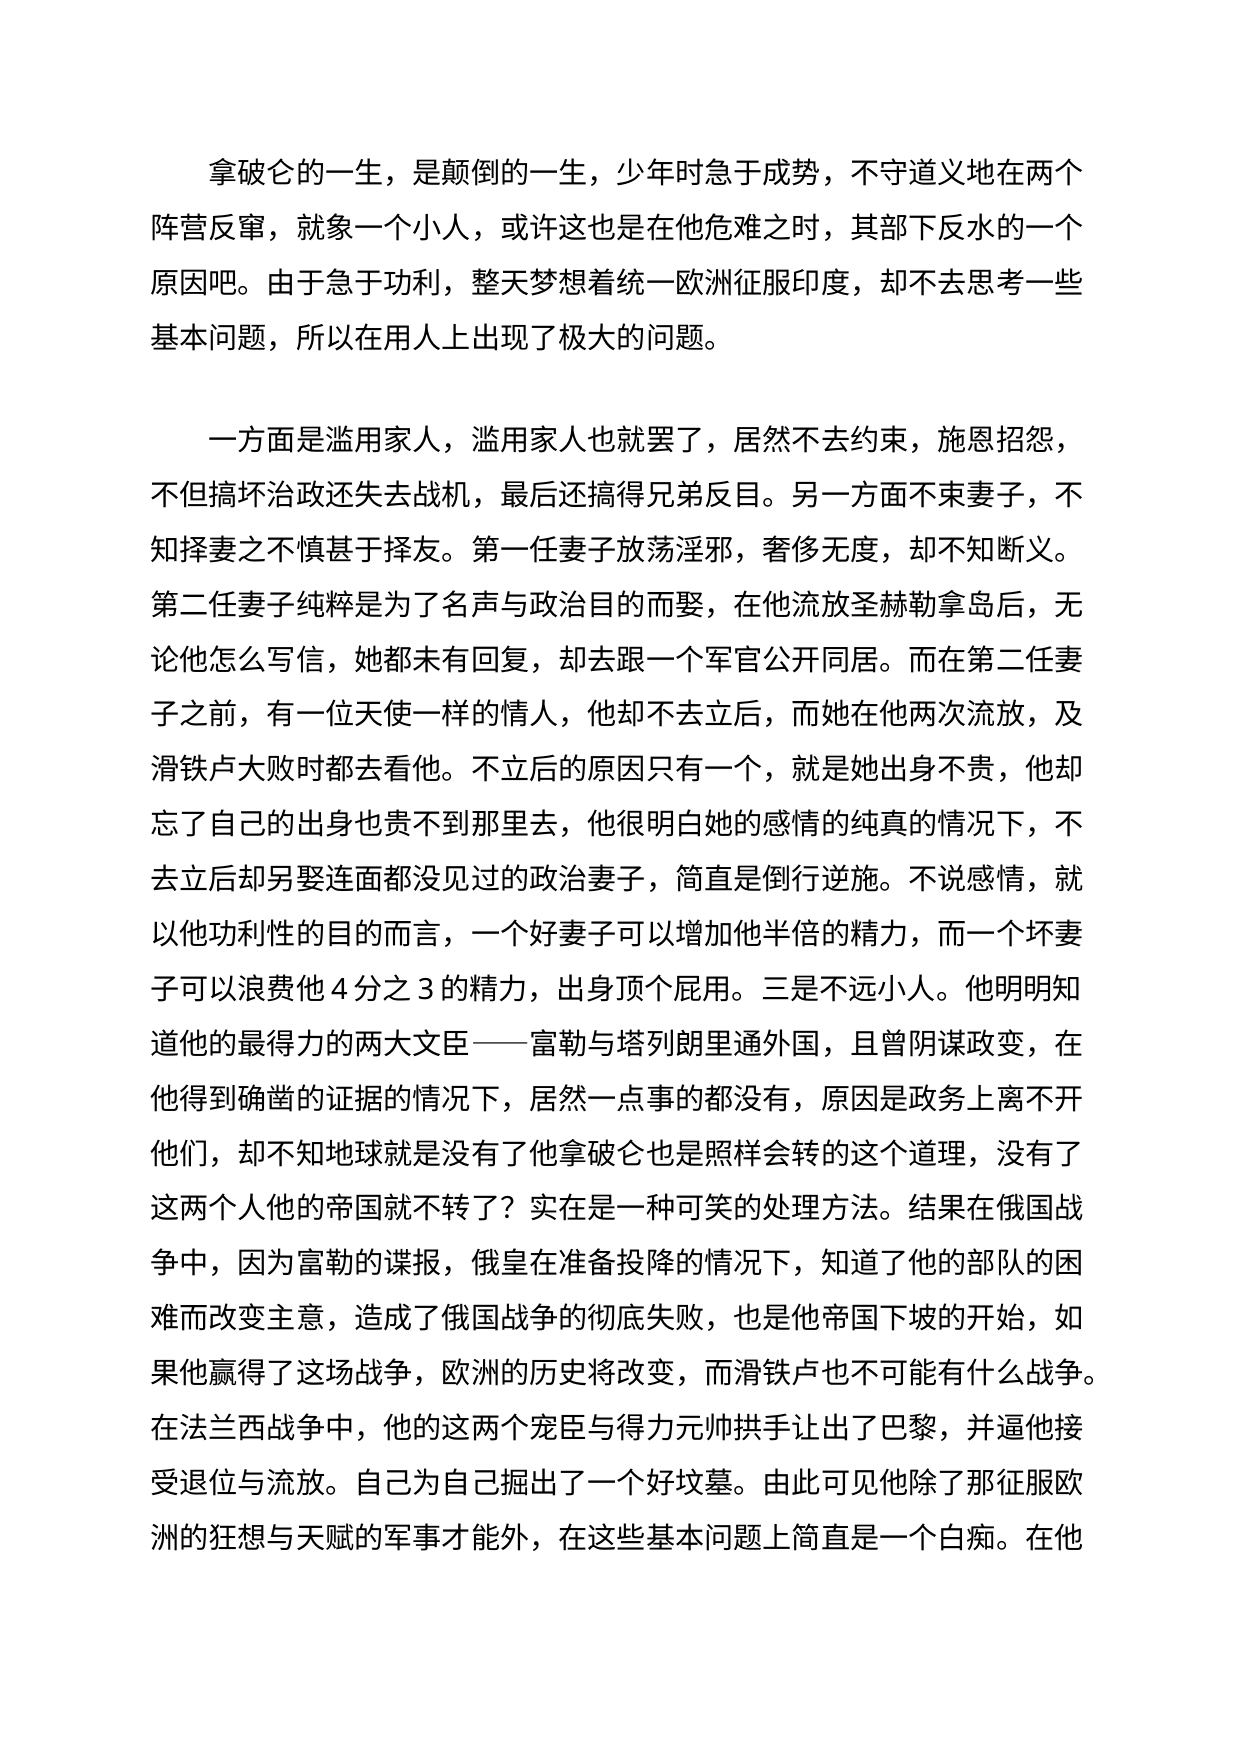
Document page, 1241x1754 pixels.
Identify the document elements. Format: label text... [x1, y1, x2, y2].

text 拿破仑的一生，是颠倒的一生，少年时急于成势，不守道义地在两个阵营反窜，就象一个小人，或许这也是在他危难之时，其部下反水的一个原因吧。由于急于功利，整天梦想着统一欧洲征服印度，却不去思考一些基本问题，所以在用人上出现了极大的问题。 [150, 150, 1090, 357]
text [150, 416, 1090, 1557]
